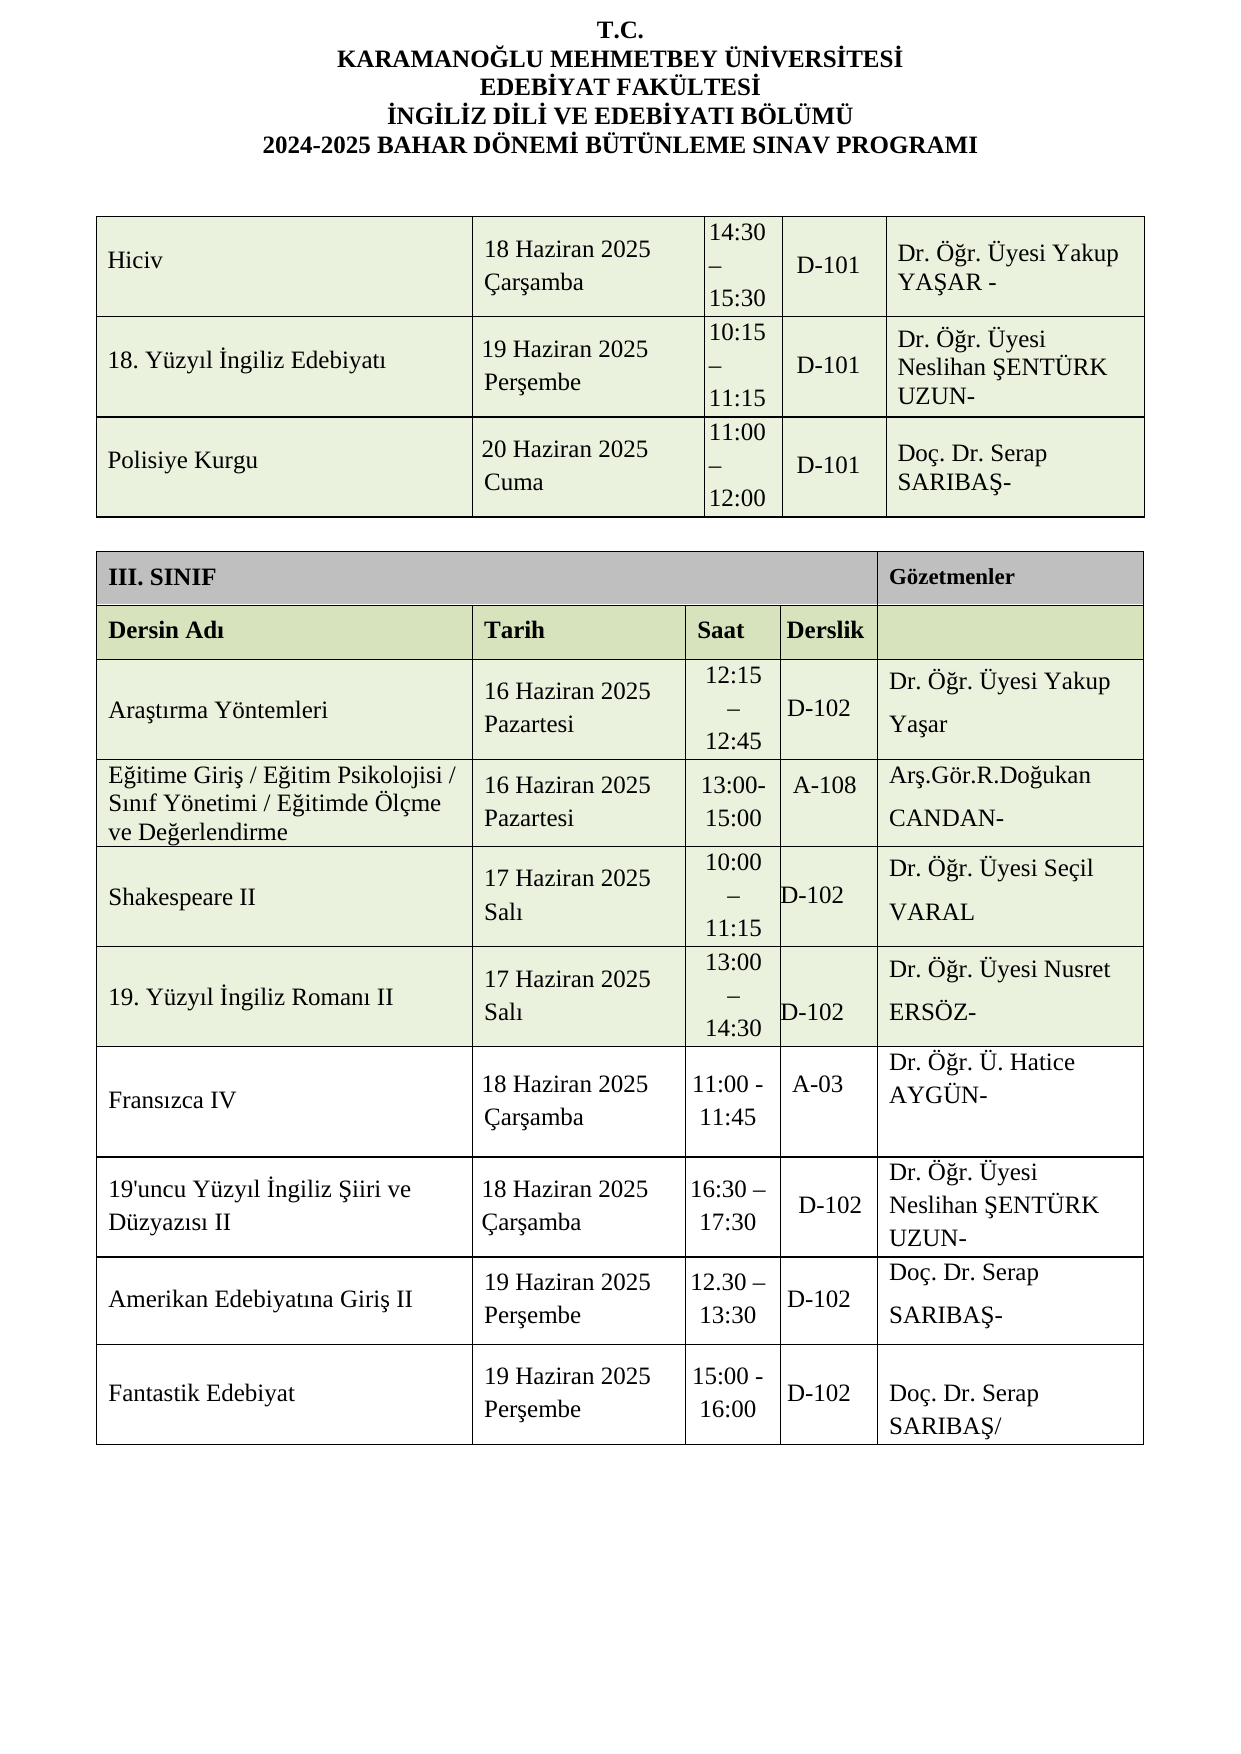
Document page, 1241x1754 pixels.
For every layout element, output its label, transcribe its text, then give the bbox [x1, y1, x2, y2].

table_cell Dr. Öğr. Üyesi Yakup Yaşar [878, 660, 1143, 759]
table_cell 18. Yüzyıl İngiliz Edebiyatı [97, 317, 472, 416]
table_cell 18 Haziran 2025 Çarşamba [473, 1047, 685, 1156]
table_cell 16 Haziran 2025 Pazartesi [473, 660, 685, 759]
table_cell Dr. Öğr. Üyesi Neslihan ŞENTÜRK UZUN- [878, 1158, 1143, 1256]
table_cell 12:15 – 12:45 [686, 660, 780, 759]
table_cell D-101 [783, 317, 886, 416]
table_cell 13:00 – 14:30 [686, 947, 780, 1046]
table_cell Saat [686, 606, 780, 659]
table_cell Dr. Öğr. Üyesi Seçil VARAL [878, 847, 1143, 946]
table_cell Dr. Öğr. Ü. Hatice AYGÜN- [878, 1047, 1143, 1156]
table_cell 13:00-15:00 [686, 760, 780, 846]
table_cell 19'uncu Yüzyıl İngiliz Şiiri ve Düzyazısı II [97, 1158, 472, 1256]
table_cell 19 Haziran 2025 Perşembe [473, 317, 704, 416]
table_cell Tarih [473, 606, 685, 659]
table_cell 12.30 – 13:30 [686, 1258, 780, 1344]
table_cell Eğitime Giriş / Eğitim Psikolojisi / Sınıf Yönetimi / Eğitimde Ölçme ve Değerlendirme [97, 760, 472, 846]
table_cell D-101 [783, 418, 886, 516]
table_cell Derslik [781, 606, 877, 659]
table_cell Araştırma Yöntemleri [97, 660, 472, 759]
table_cell Arş.Gör.R.Doğukan CANDAN- [878, 760, 1143, 846]
table_cell Dr. Öğr. Üyesi Neslihan ŞENTÜRK UZUN- [887, 317, 1144, 416]
table_cell 14:30 – 15:30 [705, 217, 782, 316]
table_cell Dr. Öğr. Üyesi Nusret ERSÖZ- [878, 947, 1143, 1046]
table_cell 19 Haziran 2025 Perşembe [473, 1345, 685, 1444]
table_cell D-102 [781, 947, 877, 1046]
table_cell Shakespeare II [97, 847, 472, 946]
table_cell 19. Yüzyıl İngiliz Romanı II [97, 947, 472, 1046]
table_cell Dersin Adı [97, 606, 472, 659]
table_cell 16:30 – 17:30 [686, 1158, 780, 1256]
table_cell 11:00 - 11:45 [686, 1047, 780, 1156]
table_cell 17 Haziran 2025 Salı [473, 947, 685, 1046]
table_cell D-101 [783, 217, 886, 316]
table_cell 18 Haziran 2025 Çarşamba [473, 1158, 685, 1256]
table_cell Polisiye Kurgu [97, 418, 472, 516]
table_cell 19 Haziran 2025 Perşembe [473, 1258, 685, 1344]
table_cell D-102 [781, 660, 877, 759]
table_cell 10:00 – 11:15 [686, 847, 780, 946]
table_cell Amerikan Edebiyatına Giriş II [97, 1258, 472, 1344]
table_cell Doç. Dr. Serap SARIBAŞ/ [878, 1345, 1143, 1444]
table_cell A-03 [781, 1047, 877, 1156]
table_cell D-102 [781, 1158, 877, 1256]
table_cell 11:00 – 12:00 [705, 418, 782, 516]
table_cell Fantastik Edebiyat [97, 1345, 472, 1444]
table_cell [473, 217, 704, 316]
table_cell D-102 [781, 847, 877, 946]
table_cell A-108 [781, 760, 877, 846]
table_cell 20 Haziran 2025 Cuma [473, 418, 704, 516]
table_cell [878, 606, 1143, 659]
table_cell Doç. Dr. Serap SARIBAŞ- [878, 1258, 1143, 1344]
table_cell 10:15 – 11:15 [705, 317, 782, 416]
table_cell 16 Haziran 2025 Pazartesi [473, 760, 685, 846]
table_cell D-102 [781, 1258, 877, 1344]
table_cell 15:00 - 16:00 [686, 1345, 780, 1444]
table_cell Fransızca IV [97, 1047, 472, 1156]
table_header Gözetmenler [878, 552, 1143, 604]
table_header III. SINIF [97, 552, 877, 604]
table_cell Doç. Dr. Serap SARIBAŞ- [887, 418, 1144, 516]
table_cell 17 Haziran 2025 Salı [473, 847, 685, 946]
table_cell D-102 [781, 1345, 877, 1444]
table_cell Dr. Öğr. Üyesi Yakup YAŞAR - [887, 217, 1144, 316]
table_cell Hiciv [97, 217, 472, 316]
